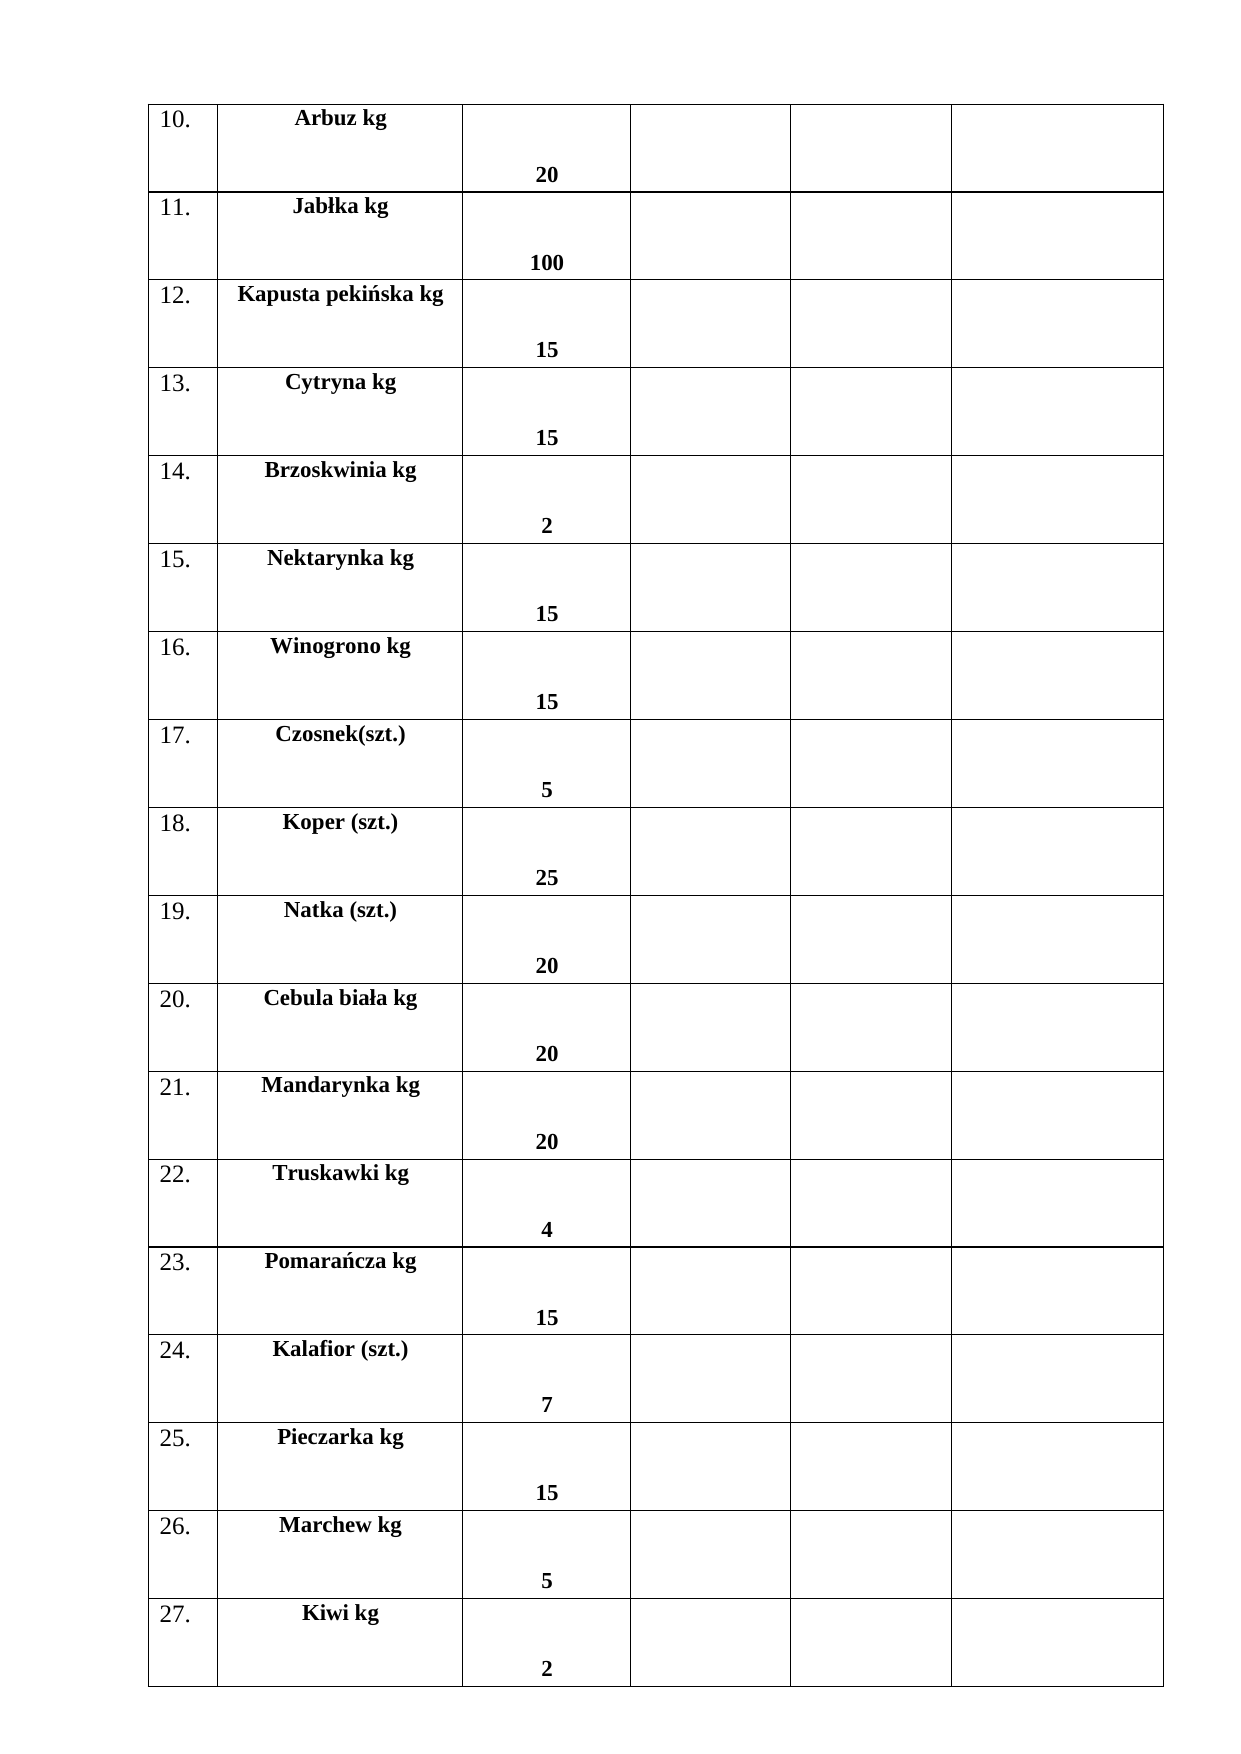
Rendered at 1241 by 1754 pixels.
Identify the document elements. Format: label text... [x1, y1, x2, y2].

table_cell [952, 896, 1163, 983]
table_cell Marchew kg [218, 1511, 462, 1598]
table_cell [952, 105, 1163, 191]
table_cell [952, 280, 1163, 367]
table_cell [791, 105, 951, 191]
table_cell [149, 456, 217, 543]
table_cell 20 [463, 105, 630, 191]
table_cell 15 [463, 368, 630, 455]
table_cell [149, 1423, 217, 1510]
table_cell [952, 456, 1163, 543]
table_cell [149, 720, 217, 807]
table_cell 2 [463, 456, 630, 543]
table_cell Natka (szt.) [218, 896, 462, 983]
table_cell [631, 1248, 790, 1334]
table_cell [631, 1511, 790, 1598]
table_cell [149, 105, 217, 191]
table_cell [952, 368, 1163, 455]
table_cell [149, 1511, 217, 1598]
table_cell Mandarynka kg [218, 1072, 462, 1158]
table_cell [149, 544, 217, 631]
table_cell [791, 1072, 951, 1158]
table_cell [631, 632, 790, 719]
table_cell [631, 1072, 790, 1158]
table_cell Czosnek(szt.) [218, 720, 462, 807]
table_cell [791, 280, 951, 367]
table_cell [149, 280, 217, 367]
table_cell [791, 720, 951, 807]
table_cell 15 [463, 1423, 630, 1510]
table_cell [952, 1511, 1163, 1598]
table_cell 15 [463, 1248, 630, 1334]
table_cell [631, 808, 790, 895]
table_cell [791, 456, 951, 543]
table_cell Jabłka kg [218, 193, 462, 279]
table_cell [791, 193, 951, 279]
table_cell Pomarańcza kg [218, 1248, 462, 1334]
table_cell [149, 632, 217, 719]
table_cell [952, 808, 1163, 895]
table_cell [952, 1335, 1163, 1422]
table_cell [952, 1599, 1163, 1686]
table_cell [631, 280, 790, 367]
table_cell [631, 193, 790, 279]
table_cell [791, 544, 951, 631]
table_cell [952, 1160, 1163, 1246]
table_cell Pieczarka kg [218, 1423, 462, 1510]
table_cell Cebula biała kg [218, 984, 462, 1071]
table_cell [791, 1599, 951, 1686]
table_cell [149, 896, 217, 983]
table_cell [791, 984, 951, 1071]
table_cell 2 [463, 1599, 630, 1686]
table_cell [149, 1160, 217, 1246]
table_cell Truskawki kg [218, 1160, 462, 1246]
table_cell [631, 1599, 790, 1686]
table_cell [631, 896, 790, 983]
table_cell [952, 984, 1163, 1071]
table_cell [952, 632, 1163, 719]
table_cell [791, 1335, 951, 1422]
table_cell [149, 368, 217, 455]
table_cell [631, 105, 790, 191]
table_cell [631, 368, 790, 455]
table_cell [631, 1160, 790, 1246]
table_cell [631, 544, 790, 631]
table_cell Brzoskwinia kg [218, 456, 462, 543]
table_cell [791, 368, 951, 455]
table_cell [791, 1248, 951, 1334]
table_cell [631, 720, 790, 807]
table_cell [149, 1248, 217, 1334]
table_cell [149, 1335, 217, 1422]
table_cell [952, 1423, 1163, 1510]
table_cell 100 [463, 193, 630, 279]
table_cell Winogrono kg [218, 632, 462, 719]
table_cell [791, 808, 951, 895]
table_cell [791, 632, 951, 719]
table_cell [791, 896, 951, 983]
table_cell [631, 984, 790, 1071]
table_cell [149, 1072, 217, 1158]
table_cell [791, 1511, 951, 1598]
table_cell 5 [463, 1511, 630, 1598]
table_cell Koper (szt.) [218, 808, 462, 895]
table_cell [631, 456, 790, 543]
table_cell 20 [463, 1072, 630, 1158]
table_cell Nektarynka kg [218, 544, 462, 631]
table_cell Cytryna kg [218, 368, 462, 455]
table_cell [149, 808, 217, 895]
table_cell 20 [463, 984, 630, 1071]
table_cell 20 [463, 896, 630, 983]
table_cell [952, 544, 1163, 631]
table_cell 5 [463, 720, 630, 807]
table_cell [952, 193, 1163, 279]
table_cell [631, 1335, 790, 1422]
table_cell [149, 193, 217, 279]
table_cell 15 [463, 280, 630, 367]
table_cell [631, 1423, 790, 1510]
table_cell 25 [463, 808, 630, 895]
table_cell Kalafior (szt.) [218, 1335, 462, 1422]
table_cell [952, 720, 1163, 807]
table_cell 15 [463, 544, 630, 631]
table_cell [149, 1599, 217, 1686]
table_cell 4 [463, 1160, 630, 1246]
table_cell [952, 1248, 1163, 1334]
table_cell [791, 1160, 951, 1246]
table_cell Arbuz kg [218, 105, 462, 191]
table_cell Kapusta pekińska kg [218, 280, 462, 367]
table_cell [149, 984, 217, 1071]
table_cell [952, 1072, 1163, 1158]
table_cell [791, 1423, 951, 1510]
table_cell 7 [463, 1335, 630, 1422]
table_cell Kiwi kg [218, 1599, 462, 1686]
table_cell 15 [463, 632, 630, 719]
